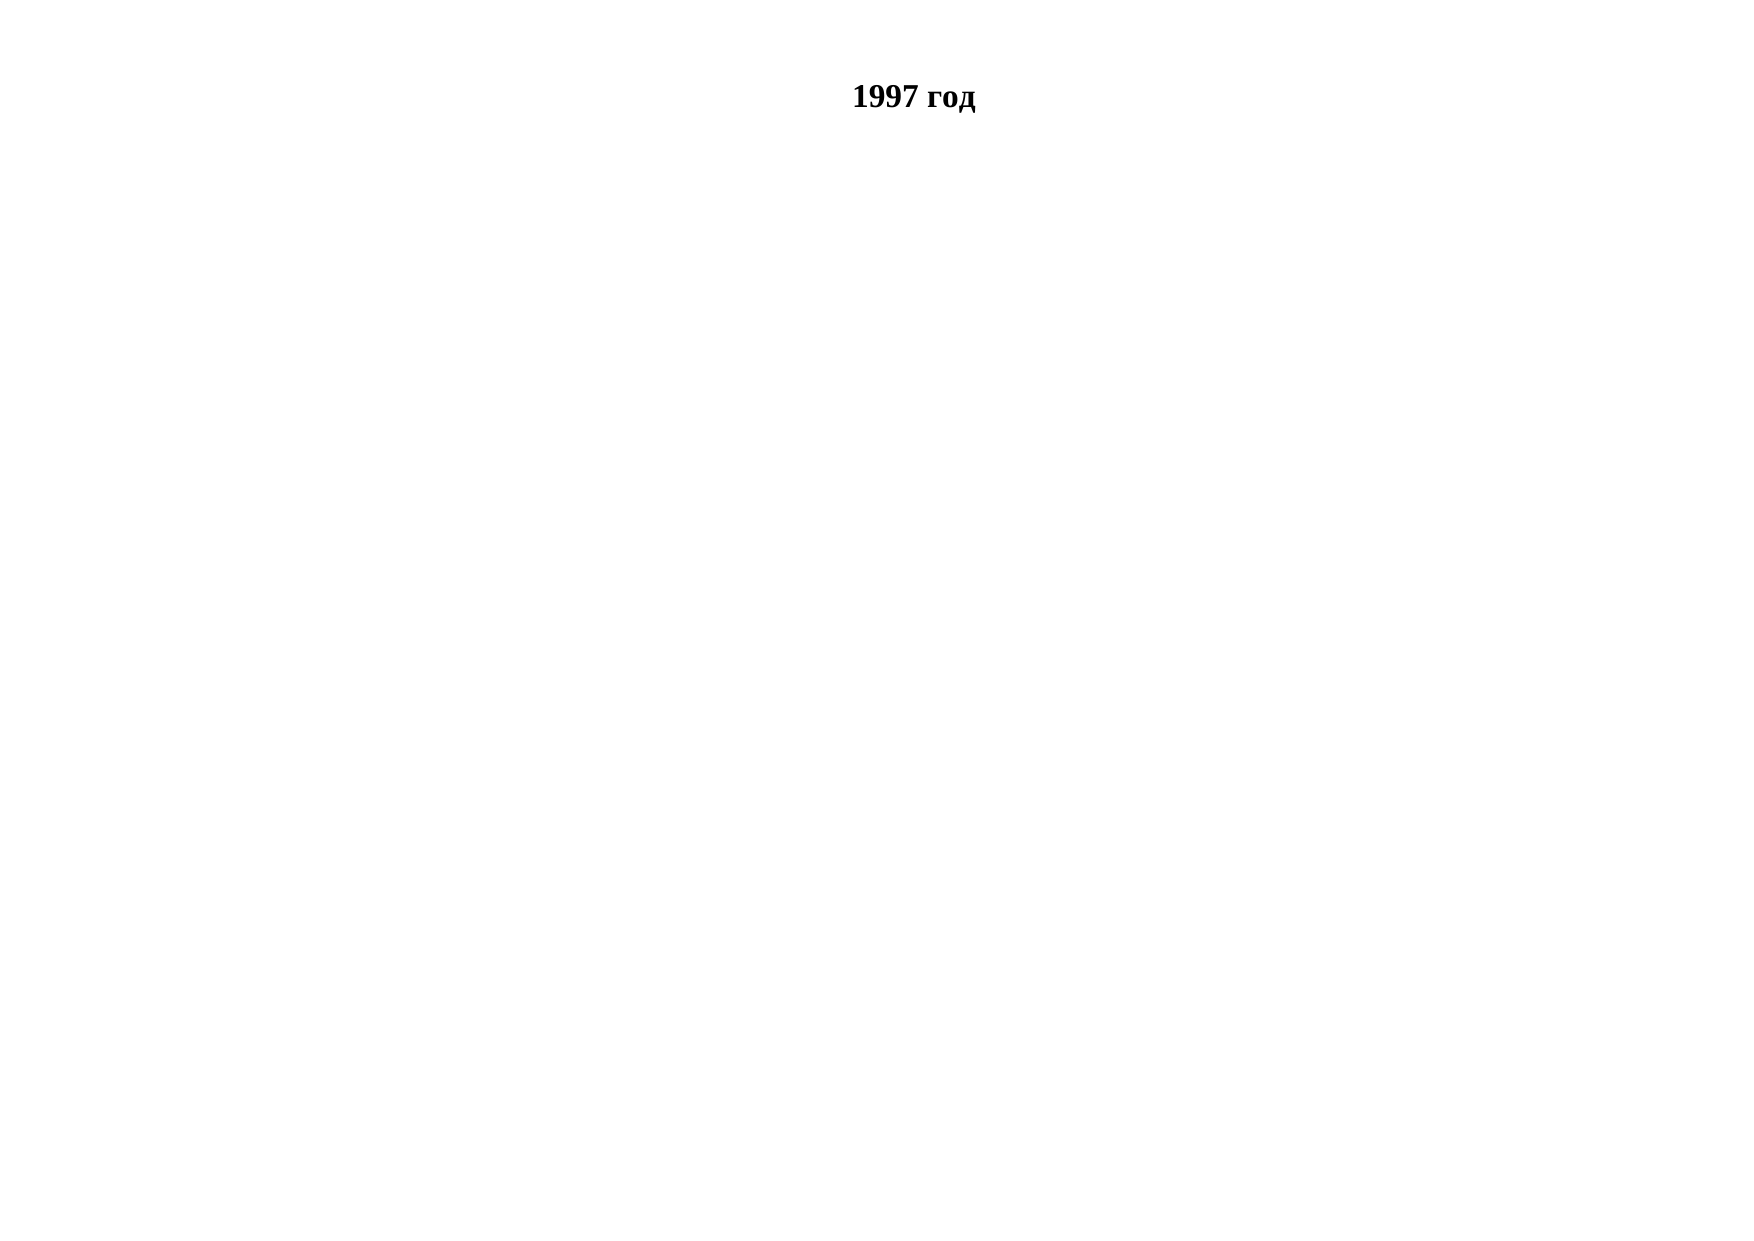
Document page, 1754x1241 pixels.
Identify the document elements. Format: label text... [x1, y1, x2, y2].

text 1997 год [192, 77, 1636, 115]
